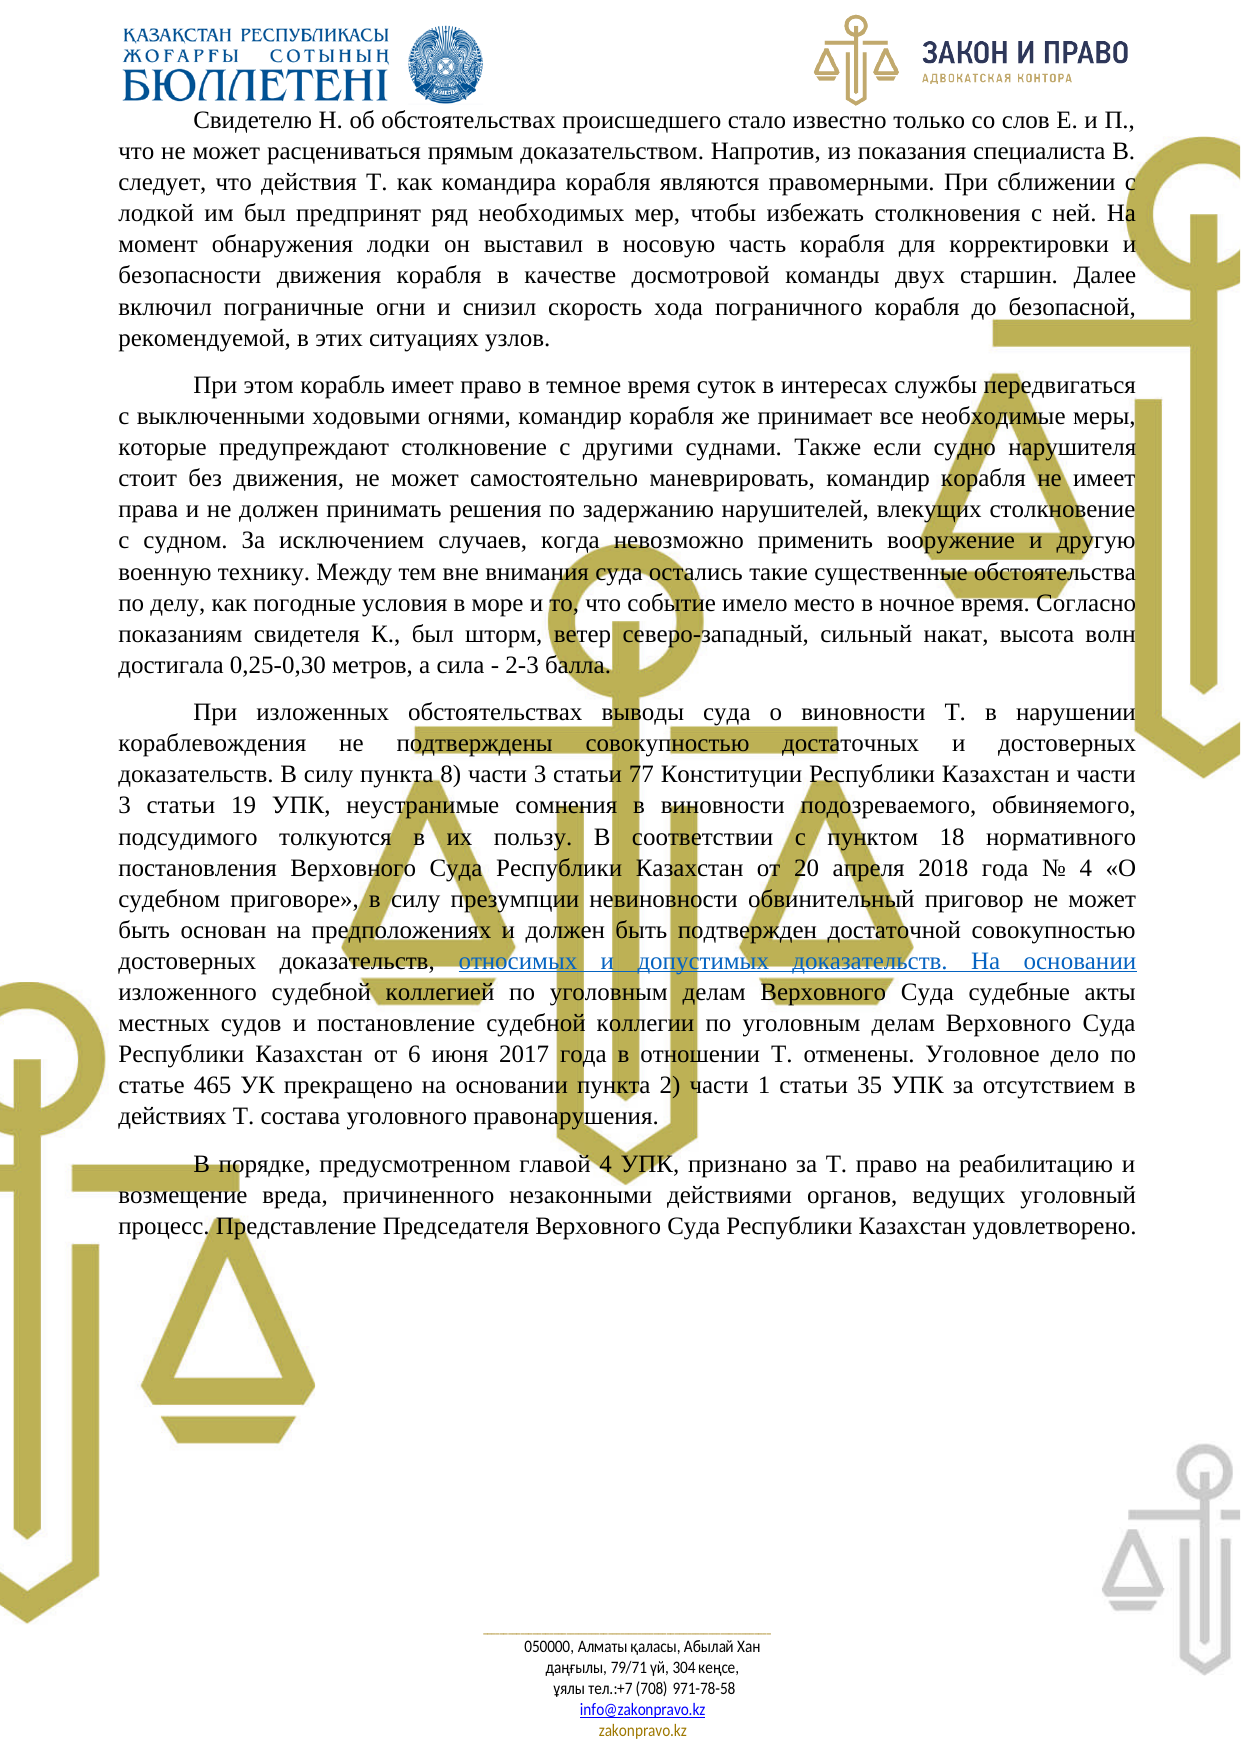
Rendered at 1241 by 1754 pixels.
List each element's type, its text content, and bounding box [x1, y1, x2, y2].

picture [118, 25, 488, 106]
picture [919, 136, 1241, 1676]
text Свидетелю Н. об обстоятельствах происшедшего стало известно только со слов Е. и П., что не может расцениваться прямым доказательством. Напротив, из показания специалиста В. следует, что действия Т. как командира корабля являются правомерными. При сближении с лодкой им был предпринят ряд необходимых мер, чтобы избежать столкновения с ней. На момент обнаружения лодки он выставил в носовую часть корабля для корректировки и безопасности движения корабля в качестве досмотровой команды двух старшин. Далее включил пограничные огни и снизил скорость хода пограничного корабля до безопасной, рекомендуемой, в этих ситуациях узлов. [118, 105, 1137, 351]
picture [0, 982, 316, 1754]
text При этом корабль имеет право в темное время суток в интересах службы передвигаться с выключенными ходовыми огнями, командир корабля же принимает все необходимые меры, которые предупреждают столкновение с другими суднами. Также если судно нарушителя стоит без движения, не может самостоятельно маневрировать, командир корабля не имеет права и не должен принимать решения по задержанию нарушителей, влекущих столкновение с судном. За исключением случаев, когда невозможно применить вооружение и другую военную технику. Между тем вне внимания суда остались такие существенные обстоятельства по делу, как погодные условия в море и то, что событие имело место в ночное время. Согласно показаниям свидетеля К., был шторм, ветер северо-западный, сильный накат, высота волн достигала 0,25-0,30 метров, а сила - 2-3 балла. [118, 370, 1137, 678]
picture [341, 1130, 914, 1149]
text При изложенных обстоятельствах выводы суда о виновности Т. в нарушении кораблевождения не подтверждены совокупностью достаточных и достоверных доказательств. В силу пункта 8) части 3 статьи 77 Конституции Республики Казахстан и части 3 статьи 19 УПК, неустранимые сомнения в виновности подозреваемого, обвиняемого, подсудимого толкуются в их пользу. В соответствии с пунктом 18 нормативного постановления Верховного Суда Республики Казахстан от 20 апреля 2018 года № 4 «О судебном приговоре», в силу презумпции невиновности обвинительный приговор не может быть основан на предположениях и должен быть подтвержден достаточной совокупностью достоверных доказательств, относимых и допустимых доказательств. На основании изложенного судебной коллегией по уголовным делам Верховного Суда судебные акты местных судов и постановление судебной коллегии по уголовным делам Верховного Суда Республики Казахстан от 6 июня 2017 года в отношении Т. отменены. Уголовное дело по статье 465 УК прекращено на основании пункта 2) части 1 статьи 35 УПК за отсутствием в действиях Т. состава уголовного правонарушения. [118, 697, 1137, 1130]
text В порядке, предусмотренном главой 4 УПК, признано за Т. право на реабилитацию и возмещение вреда, причиненного незаконными действиями органов, ведущих уголовный процесс. Представление Председателя Верховного Суда Республики Казахстан удовлетворено. [118, 1149, 1137, 1239]
picture [813, 14, 1129, 106]
picture [341, 1239, 914, 1754]
picture [341, 678, 914, 697]
